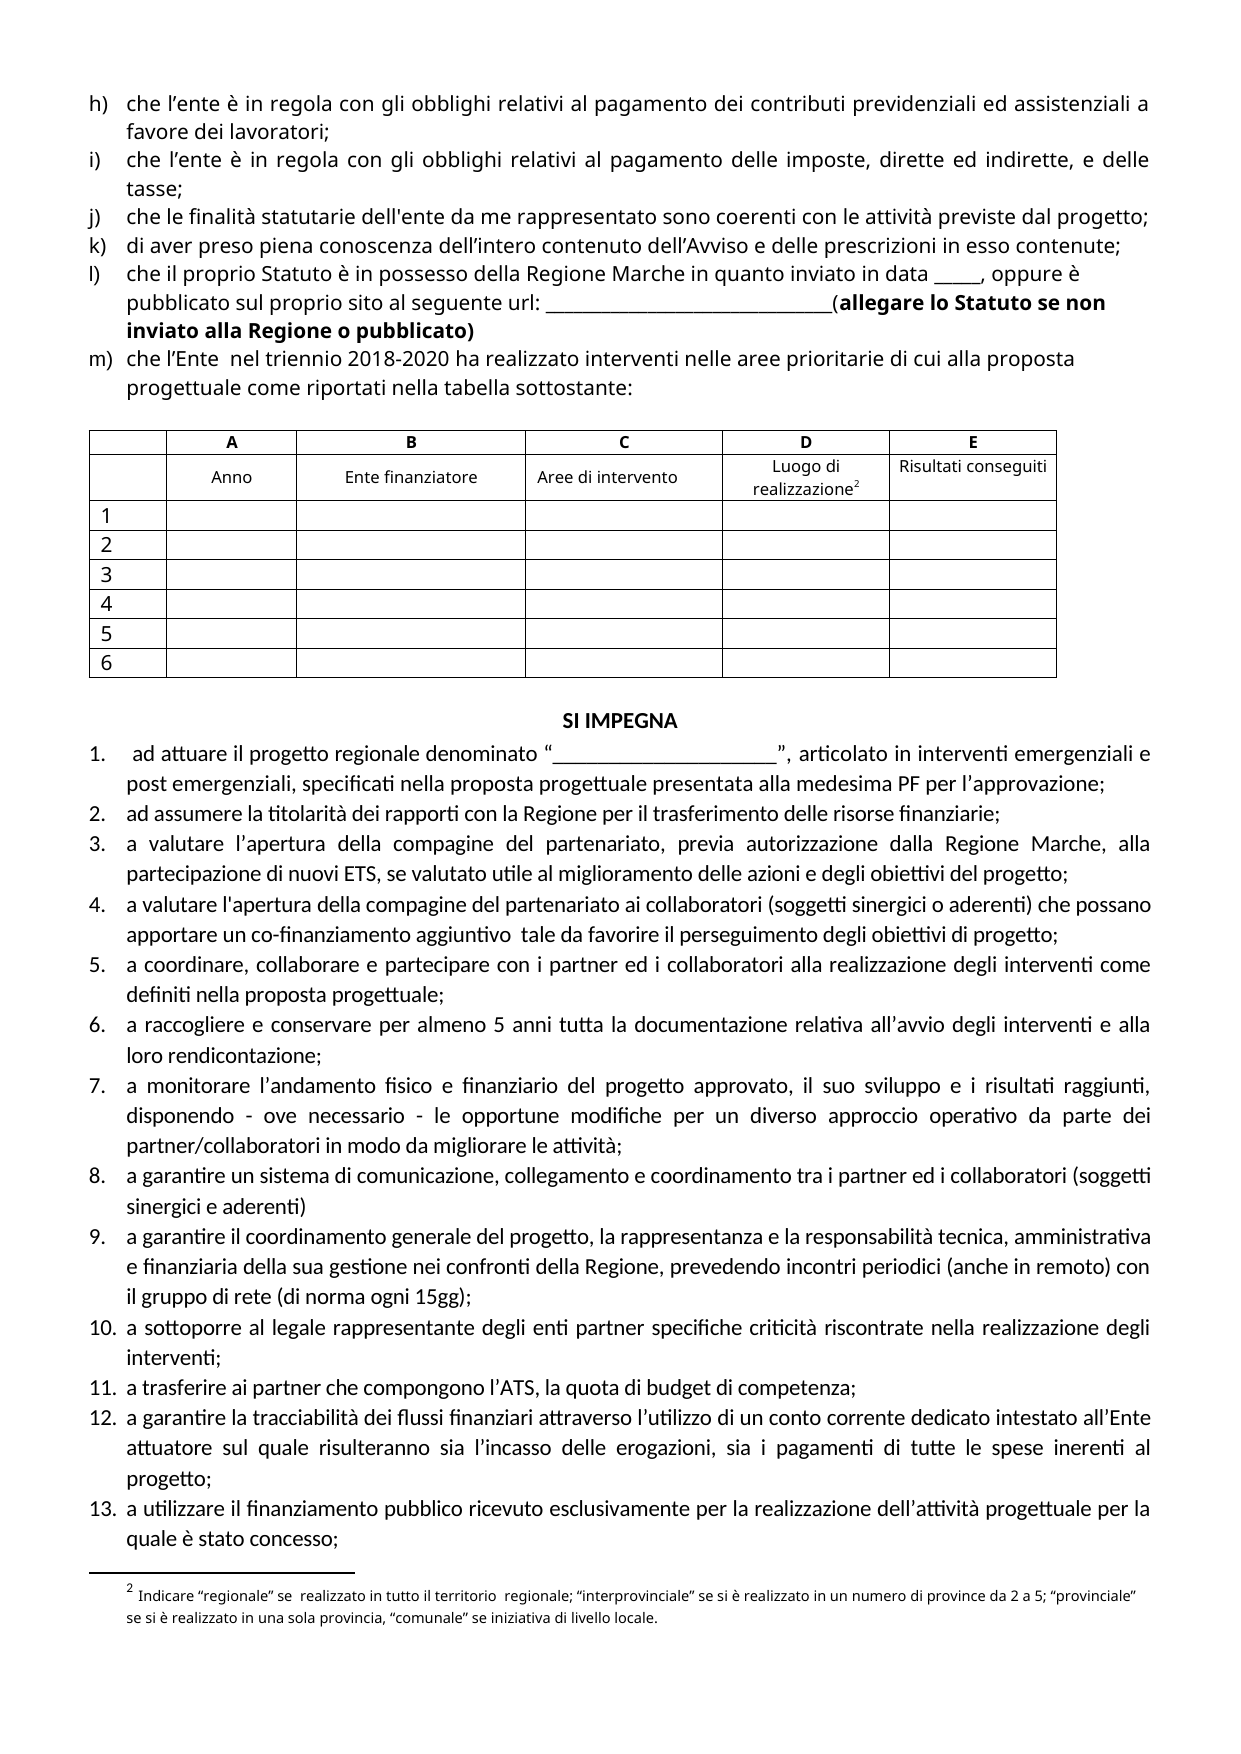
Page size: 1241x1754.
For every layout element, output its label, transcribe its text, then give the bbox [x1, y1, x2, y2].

table_cell [526, 560, 722, 588]
table_cell [526, 649, 722, 677]
table_cell Aree di intervento [526, 455, 722, 500]
table_cell [167, 531, 296, 559]
list a monitorare l’andamento fisico e finanziario del progetto approvato, il suo sviluppo e i risultati raggiunti, disponendo - ove necessario - le opportune modifiche per un diverso approccio operativo da parte dei partner/collaboratori in modo da migliorare le attività; [89, 1071, 1152, 1159]
table_cell [890, 560, 1056, 588]
table_cell [297, 590, 525, 618]
table_cell [890, 531, 1056, 559]
table_cell [723, 560, 889, 588]
table_cell [167, 590, 296, 618]
table_cell [723, 501, 889, 529]
list ad assumere la titolarità dei rapporti con la Regione per il trasferimento delle risorse finanziarie; [89, 799, 1152, 827]
table_cell 4 [90, 590, 166, 618]
table_header C [526, 431, 722, 454]
table_cell [723, 590, 889, 618]
table_cell [890, 619, 1056, 647]
list a utilizzare il finanziamento pubblico ricevuto esclusivamente per la realizzazione dell’attività progettuale per la quale è stato concesso; [89, 1494, 1152, 1552]
table_cell Anno [167, 455, 296, 500]
list a coordinare, collaborare e partecipare con i partner ed i collaboratori alla realizzazione degli interventi come definiti nella proposta progettuale; [89, 950, 1152, 1008]
list ad attuare il progetto regionale denominato “____________________”, articolato in interventi emergenziali e post emergenziali, specificati nella proposta progettuale presentata alla medesima PF per l’approvazione; [89, 739, 1152, 797]
list a garantire la tracciabilità dei flussi finanziari attraverso l’utilizzo di un conto corrente dedicato intestato all’Ente attuatore sul quale risulteranno sia l’incasso delle erogazioni, sia i pagamenti di tutte le spese inerenti al progetto; [89, 1403, 1152, 1492]
table_header E [890, 431, 1056, 454]
table_cell Ente finanziatore [297, 455, 525, 500]
table_cell 2 [90, 531, 166, 559]
list a trasferire ai partner che compongono l’ATS, la quota di budget di competenza; [89, 1373, 1152, 1401]
table_cell 1 [90, 501, 166, 529]
list a garantire un sistema di comunicazione, collegamento e coordinamento tra i partner ed i collaboratori (soggetti sinergici e aderenti) [89, 1162, 1152, 1220]
list che le finalità statutarie dell'ente da me rappresentato sono coerenti con le attività previste dal progetto; [89, 202, 1152, 231]
list a garantire il coordinamento generale del progetto, la rappresentanza e la responsabilità tecnica, amministrativa e finanziaria della sua gestione nei confronti della Regione, prevedendo incontri periodici (anche in remoto) con il gruppo di rete (di norma ogni 15gg); [89, 1222, 1152, 1310]
table_cell Risultati conseguiti [890, 455, 1056, 500]
table_cell 3 [90, 560, 166, 588]
table_header A [167, 431, 296, 454]
table_cell [723, 649, 889, 677]
table_header [90, 431, 166, 454]
list SI IMPEGNA [89, 706, 1152, 734]
table_cell [526, 619, 722, 647]
table_cell [297, 531, 525, 559]
table_cell 5 [90, 619, 166, 647]
table_cell [167, 619, 296, 647]
table_cell [723, 619, 889, 647]
table_cell [890, 590, 1056, 618]
table_cell Luogo di realizzazione [723, 455, 889, 500]
table_cell [297, 501, 525, 529]
table_header B [297, 431, 525, 454]
list di aver preso piena conoscenza dell’intero contenuto dell’Avviso e delle prescrizioni in esso contenute; [89, 231, 1152, 259]
table_cell [890, 649, 1056, 677]
list che l’ente è in regola con gli obblighi relativi al pagamento dei contributi previdenziali ed assistenziali a favore dei lavoratori; [89, 89, 1152, 146]
table_cell [297, 619, 525, 647]
list che l’ente è in regola con gli obblighi relativi al pagamento delle imposte, dirette ed indirette, e delle tasse; [89, 146, 1152, 202]
table_cell [526, 590, 722, 618]
list a sottoporre al legale rappresentante degli enti partner specifiche criticità riscontrate nella realizzazione degli interventi; [89, 1313, 1152, 1371]
table_cell [167, 560, 296, 588]
list a raccogliere e conservare per almeno 5 anni tutta la documentazione relativa all’avvio degli interventi e alla loro rendicontazione; [89, 1011, 1152, 1069]
list che l’Ente nel triennio 2018-2020 ha realizzato interventi nelle aree prioritarie di cui alla proposta progettuale come riportati nella tabella sottostante: [89, 344, 1152, 401]
table_cell [297, 560, 525, 588]
table_cell [297, 649, 525, 677]
table_header D [723, 431, 889, 454]
table_cell [890, 501, 1056, 529]
list a valutare l'apertura della compagine del partenariato ai collaboratori (soggetti sinergici o aderenti) che possano apportare un co-finanziamento aggiuntivo tale da favorire il perseguimento degli obiettivi di progetto; [89, 890, 1152, 948]
table_cell [90, 455, 166, 500]
table_cell [526, 531, 722, 559]
table_cell 6 [90, 649, 166, 677]
table_cell [723, 531, 889, 559]
table_cell [167, 649, 296, 677]
list a valutare l’apertura della compagine del partenariato, previa autorizzazione dalla Regione Marche, alla partecipazione di nuovi ETS, se valutato utile al miglioramento delle azioni e degli obiettivi del progetto; [89, 829, 1152, 887]
table_cell [526, 501, 722, 529]
list che il proprio Statuto è in possesso della Regione Marche in quanto inviato in data _____, oppure è pubblicato sul proprio sito al seguente url: _______________________________(allegare lo Statuto se non inviato alla Regione o pubblicato) [89, 259, 1152, 344]
table_cell [167, 501, 296, 529]
